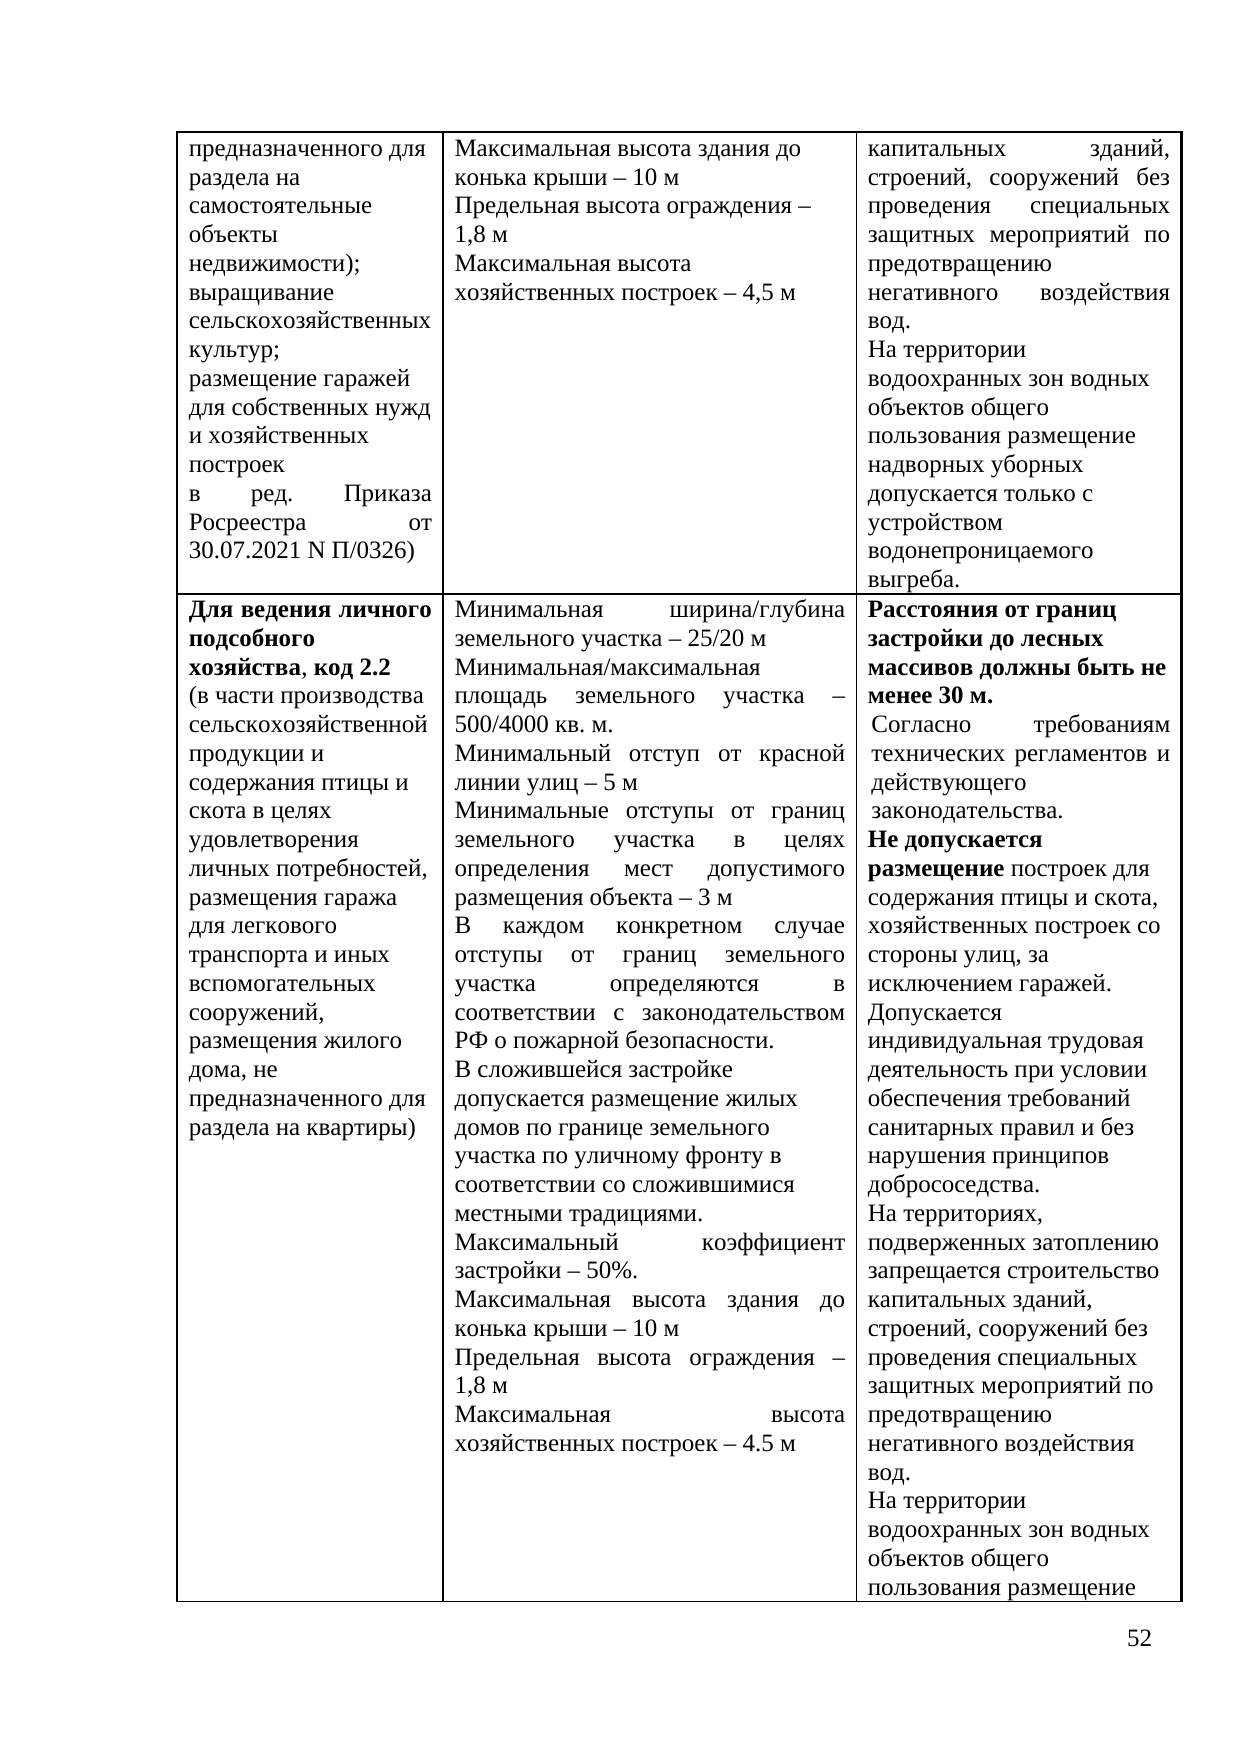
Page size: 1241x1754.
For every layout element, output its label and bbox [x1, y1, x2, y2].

table_cell [178, 133, 442, 593]
table_cell [444, 595, 856, 1601]
table_cell [857, 595, 1180, 1601]
table_cell [178, 595, 442, 1601]
table_cell [444, 133, 856, 593]
table_cell [857, 133, 1180, 593]
